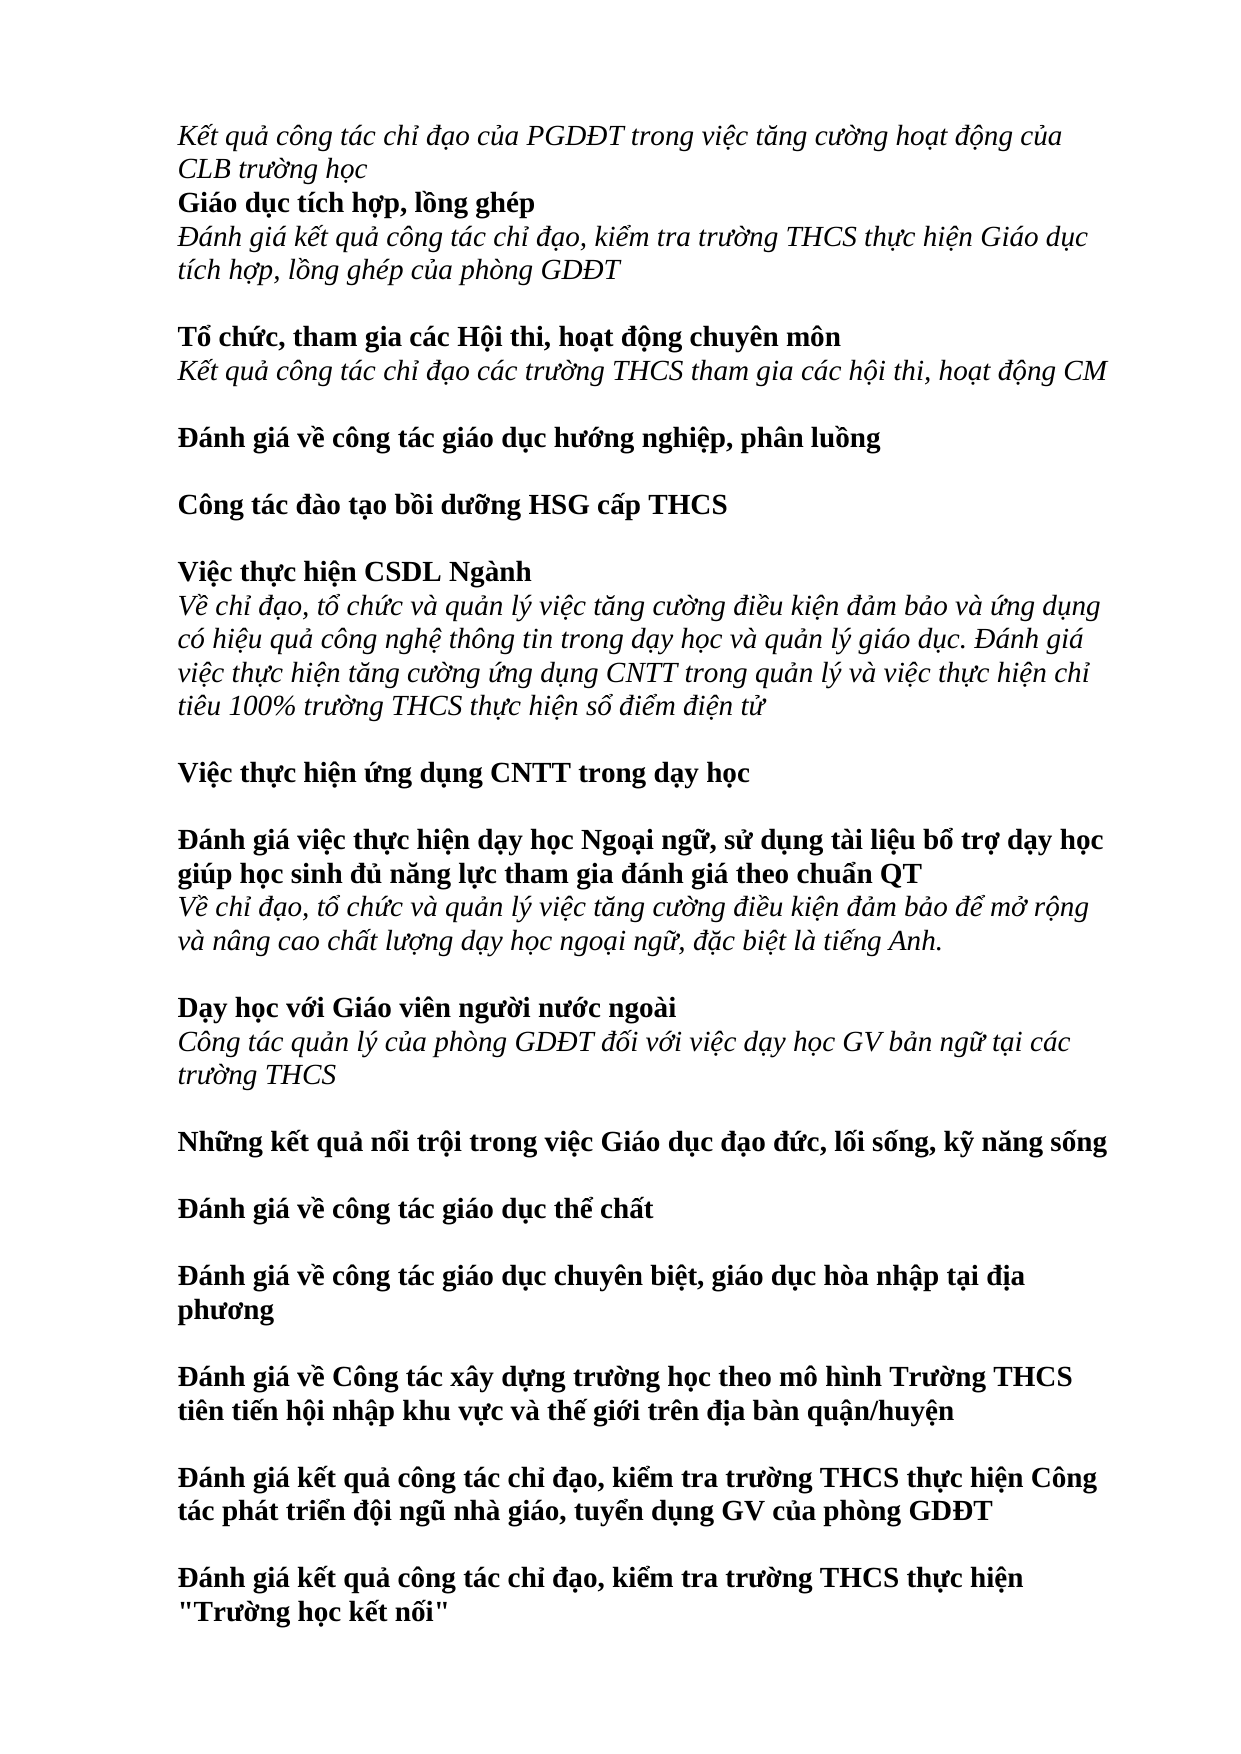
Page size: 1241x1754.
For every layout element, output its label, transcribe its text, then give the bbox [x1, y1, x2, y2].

text Kết quả công tác chỉ đạo của PGDĐT trong việc tăng cường hoạt động của CLB trường học [177, 118, 1122, 185]
text Đánh giá về công tác giáo dục chuyên biệt, giáo dục hòa nhập tại địa phương [177, 1258, 1122, 1326]
text Đánh giá về công tác giáo dục hướng nghiệp, phân luồng [177, 420, 1122, 453]
text Dạy học với Giáo viên người nước ngoài [177, 990, 1122, 1024]
text Đánh giá kết quả công tác chỉ đạo, kiểm tra trường THCS thực hiện Công tác phát triển đội ngũ nhà giáo, tuyển dụng GV của phòng GDĐT [177, 1460, 1122, 1527]
text Tổ chức, tham gia các Hội thi, hoạt động chuyên môn [177, 319, 1122, 353]
text Công tác quản lý của phòng GDĐT đối với việc dạy học GV bản ngữ tại các trường THCS [177, 1024, 1122, 1091]
text Đánh giá về công tác giáo dục thể chất [177, 1191, 1122, 1225]
text Về chỉ đạo, tổ chức và quản lý việc tăng cường điều kiện đảm bảo và ứng dụng có hiệu quả công nghệ thông tin trong dạy học và quản lý giáo dục. Đánh giá việc thực hiện tăng cường ứng dụng CNTT trong quản lý và việc thực hiện chỉ tiêu 100% trường THCS thực hiện sổ điểm điện tử [177, 588, 1122, 722]
text Đánh giá kết quả công tác chỉ đạo, kiểm tra trường THCS thực hiện Giáo dục tích hợp, lồng ghép của phòng GDĐT [177, 219, 1122, 286]
text Đánh giá việc thực hiện dạy học Ngoại ngữ, sử dụng tài liệu bổ trợ dạy học giúp học sinh đủ năng lực tham gia đánh giá theo chuẩn QT [177, 822, 1122, 889]
text Giáo dục tích hợp, lồng ghép [177, 185, 1122, 219]
text Công tác đào tạo bồi dưỡng HSG cấp THCS [177, 487, 1122, 521]
text Việc thực hiện CSDL Ngành [177, 554, 1122, 588]
text Đánh giá về Công tác xây dựng trường học theo mô hình Trường THCS tiên tiến hội nhập khu vực và thế giới trên địa bàn quận/huyện [177, 1359, 1122, 1426]
text Việc thực hiện ứng dụng CNTT trong dạy học [177, 755, 1122, 789]
text Những kết quả nổi trội trong việc Giáo dục đạo đức, lối sống, kỹ năng sống [177, 1124, 1122, 1158]
text Đánh giá kết quả công tác chỉ đạo, kiểm tra trường THCS thực hiện "Trường học kết nối" [177, 1560, 1122, 1627]
text Về chỉ đạo, tổ chức và quản lý việc tăng cường điều kiện đảm bảo để mở rộng và nâng cao chất lượng dạy học ngoại ngữ, đặc biệt là tiếng Anh. [177, 889, 1122, 957]
text Kết quả công tác chỉ đạo các trường THCS tham gia các hội thi, hoạt động CM [177, 353, 1122, 386]
